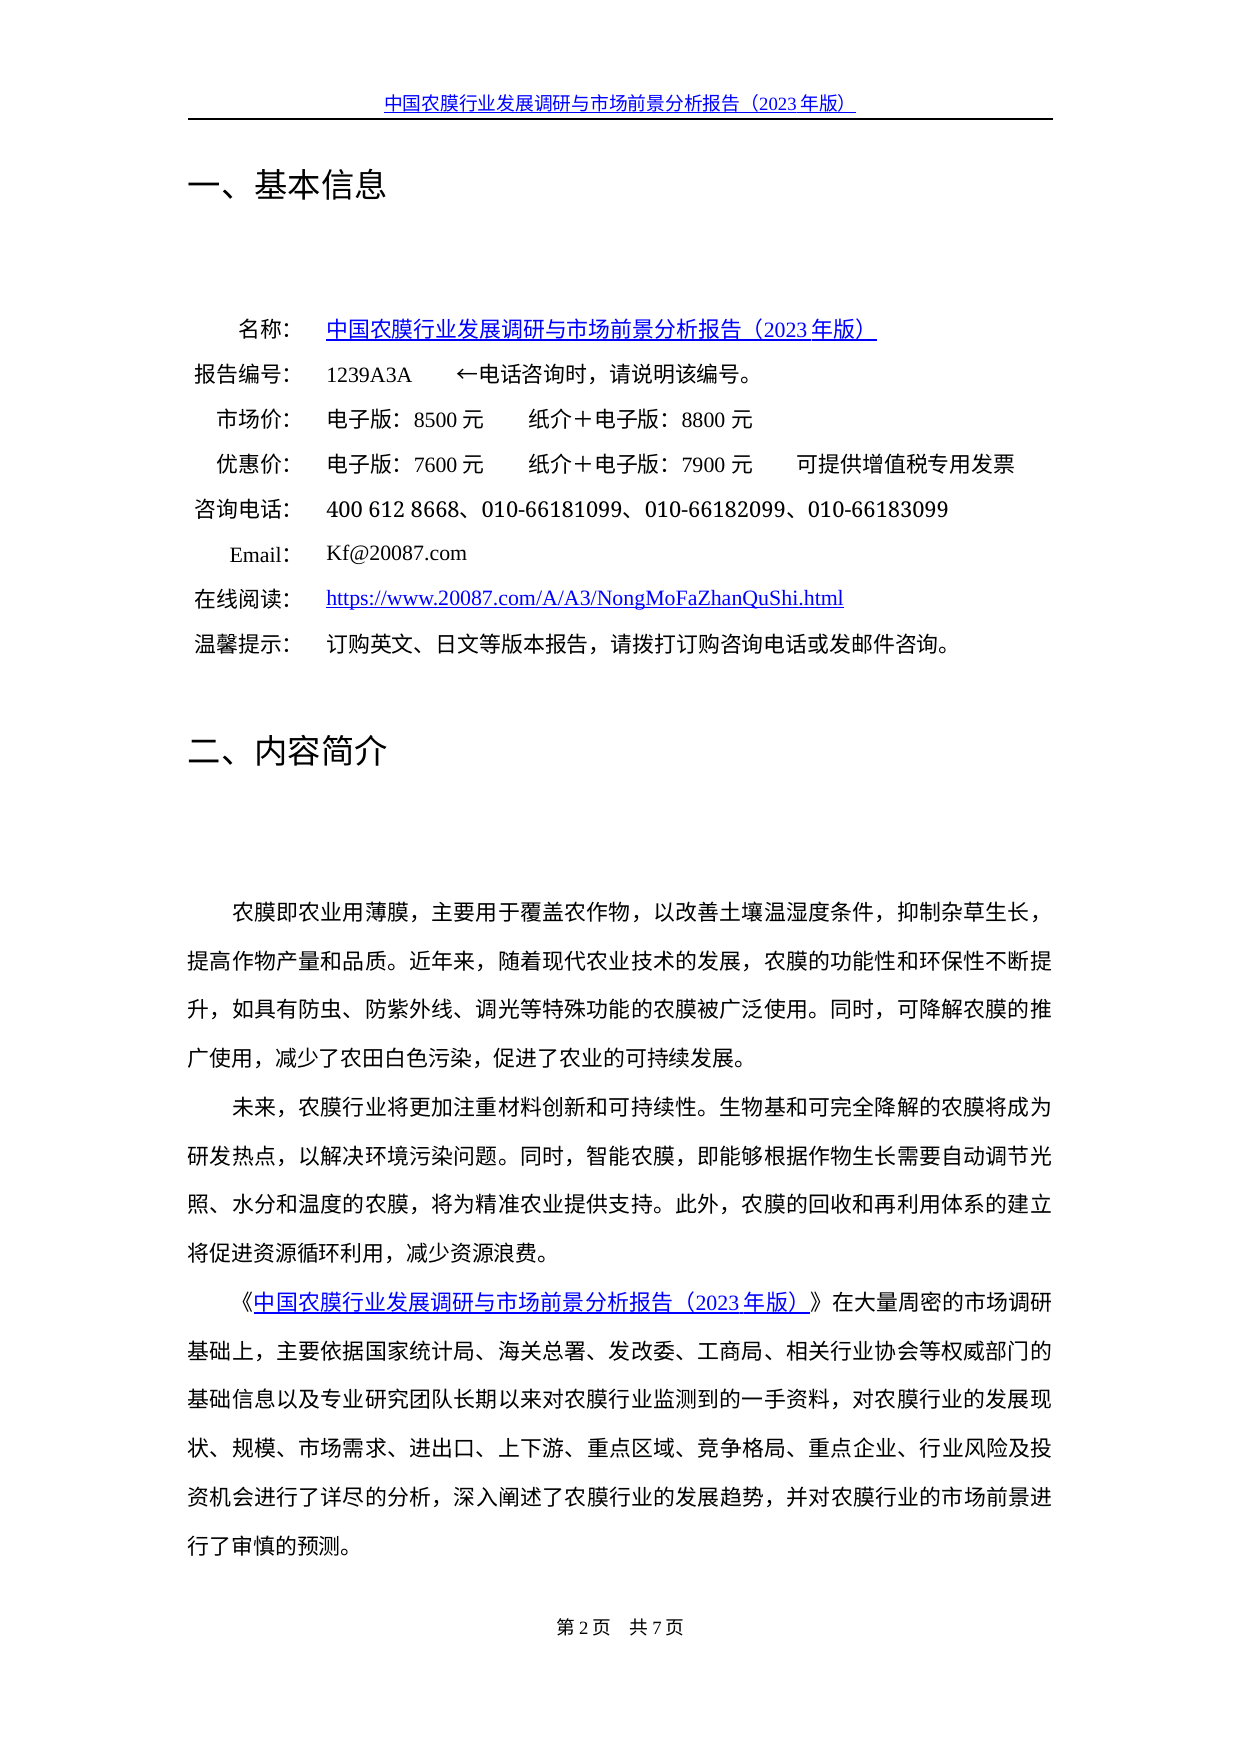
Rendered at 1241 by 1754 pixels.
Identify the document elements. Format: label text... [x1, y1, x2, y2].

table_cell 400 612 8668、010-66181099、010-66182099、010-66183099 [315, 492, 1073, 537]
table_cell 温馨提示： [167, 627, 315, 672]
table_cell 电子版：7600 元 纸介＋电子版：7900 元 可提供增值税专用发票 [315, 447, 1073, 492]
table_cell 电子版：8500 元 纸介＋电子版：8800 元 [315, 402, 1073, 447]
table_cell 在线阅读： [167, 582, 315, 627]
table_cell [315, 582, 1073, 627]
title 二、内容简介 [187, 717, 1053, 782]
table_cell 报告编号： [167, 357, 315, 402]
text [187, 894, 1053, 1561]
table_cell 优惠价： [167, 447, 315, 492]
table_header 名称： [167, 312, 315, 357]
table_cell 订购英文、日文等版本报告，请拨打订购咨询电话或发邮件咨询。 [315, 627, 1073, 672]
table_header 中国农膜行业发展调研与市场前景分析报告（2023年版） [315, 312, 1073, 357]
table_cell 1239A3A ←电话咨询时，请说明该编号。 [315, 357, 1073, 402]
table_cell 市场价： [167, 402, 315, 447]
table_cell Kf@20087.com [315, 537, 1073, 582]
title 一、基本信息 [187, 150, 1053, 215]
table_cell Email： [167, 537, 315, 582]
table_cell 咨询电话： [167, 492, 315, 537]
